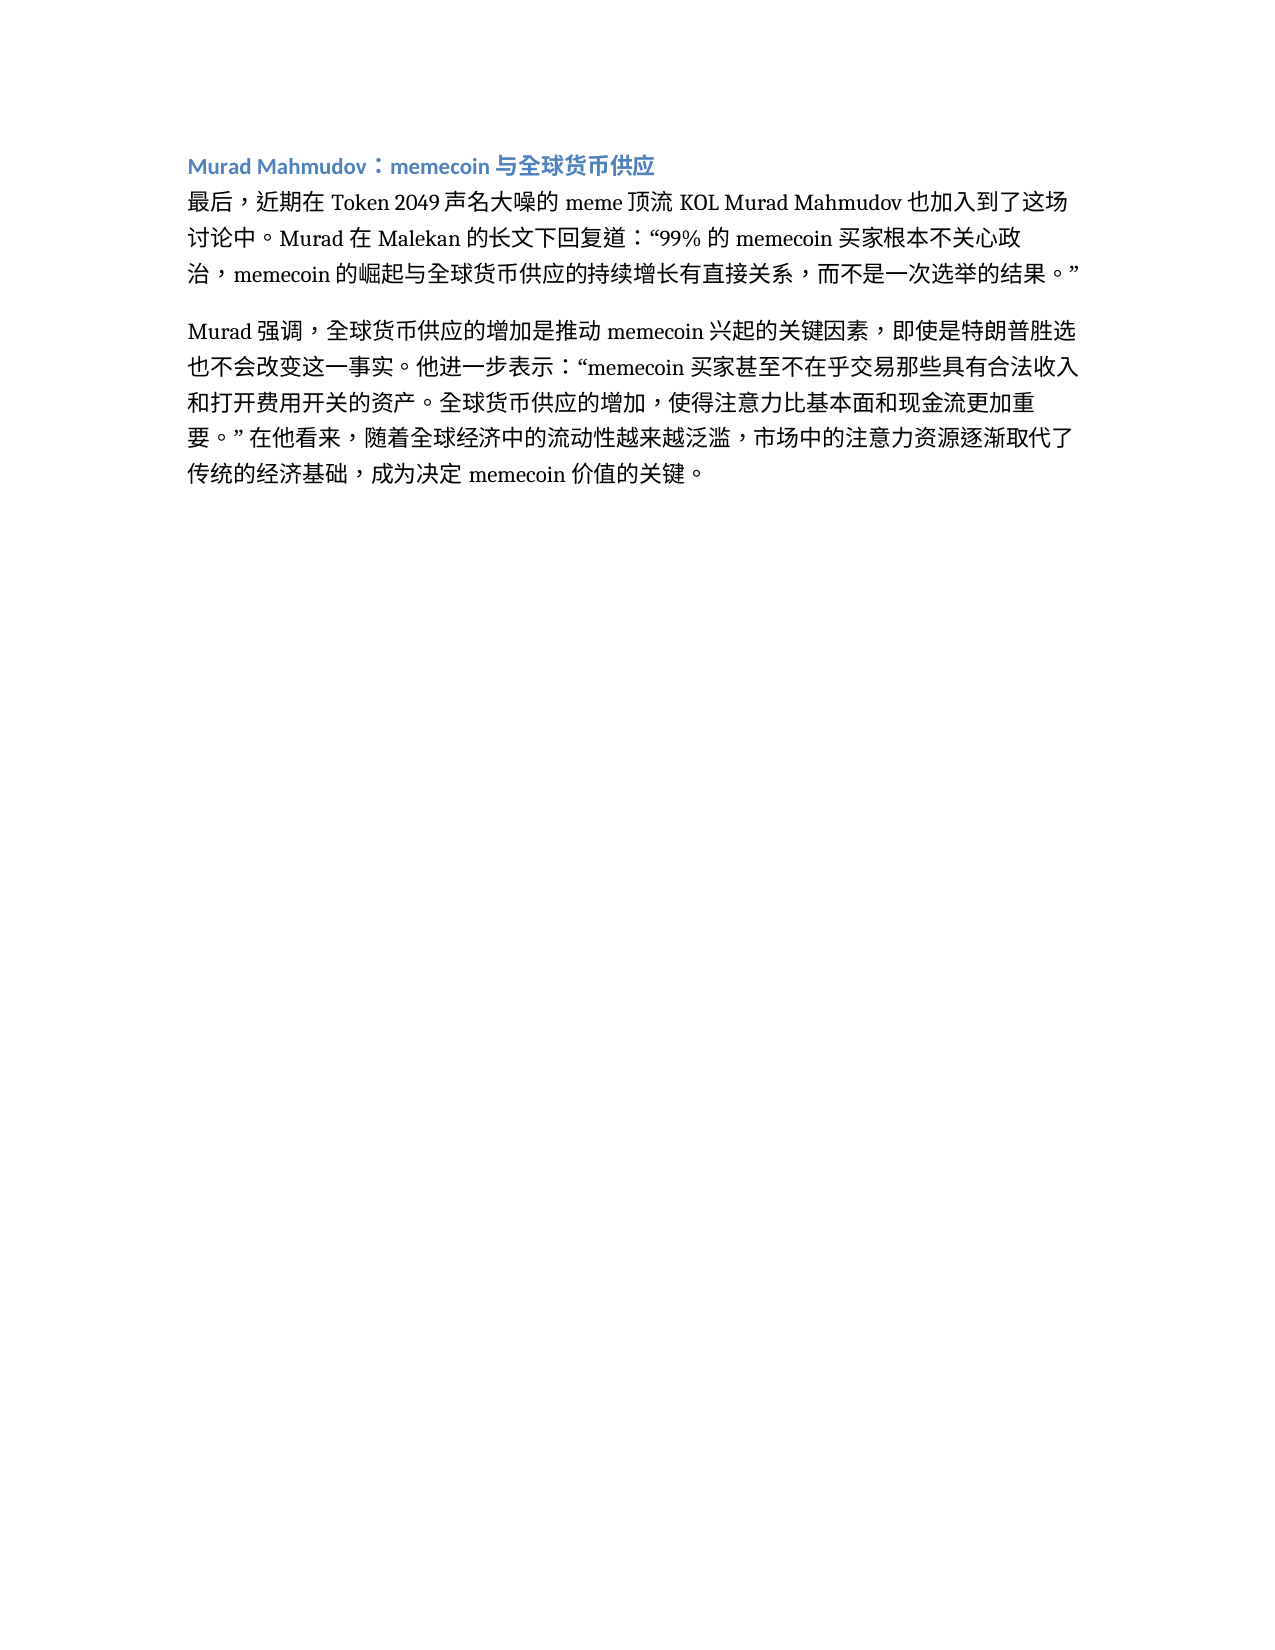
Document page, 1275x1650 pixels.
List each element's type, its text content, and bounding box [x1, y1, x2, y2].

text Murad 强调，全球货币供应的增加是推动 memecoin 兴起的关键因素，即使是特朗普胜选也不会改变这一事实。他进一步表示：“memecoin 买家甚至不在乎交易那些具有合法收入和打开费用开关的资产。全球货币供应的增加，使得注意力比基本面和现金流更加重要。” 在他看来，随着全球经济中的流动性越来越泛滥，市场中的注意力资源逐渐取代了传统的经济基础，成为决定 memecoin 价值的关键。 [187, 314, 1087, 489]
subtitle Murad Mahmudov：memecoin 与全球货币供应 [187, 150, 1087, 181]
text 最后，近期在 Token 2049 声名大噪的 meme 顶流 KOL Murad Mahmudov 也加入到了这场讨论中。Murad 在 Malekan 的长文下回复道：“99% 的 memecoin 买家根本不关心政治，memecoin 的崛起与全球货币供应的持续增长有直接关系，而不是一次选举的结果。” [187, 186, 1087, 289]
